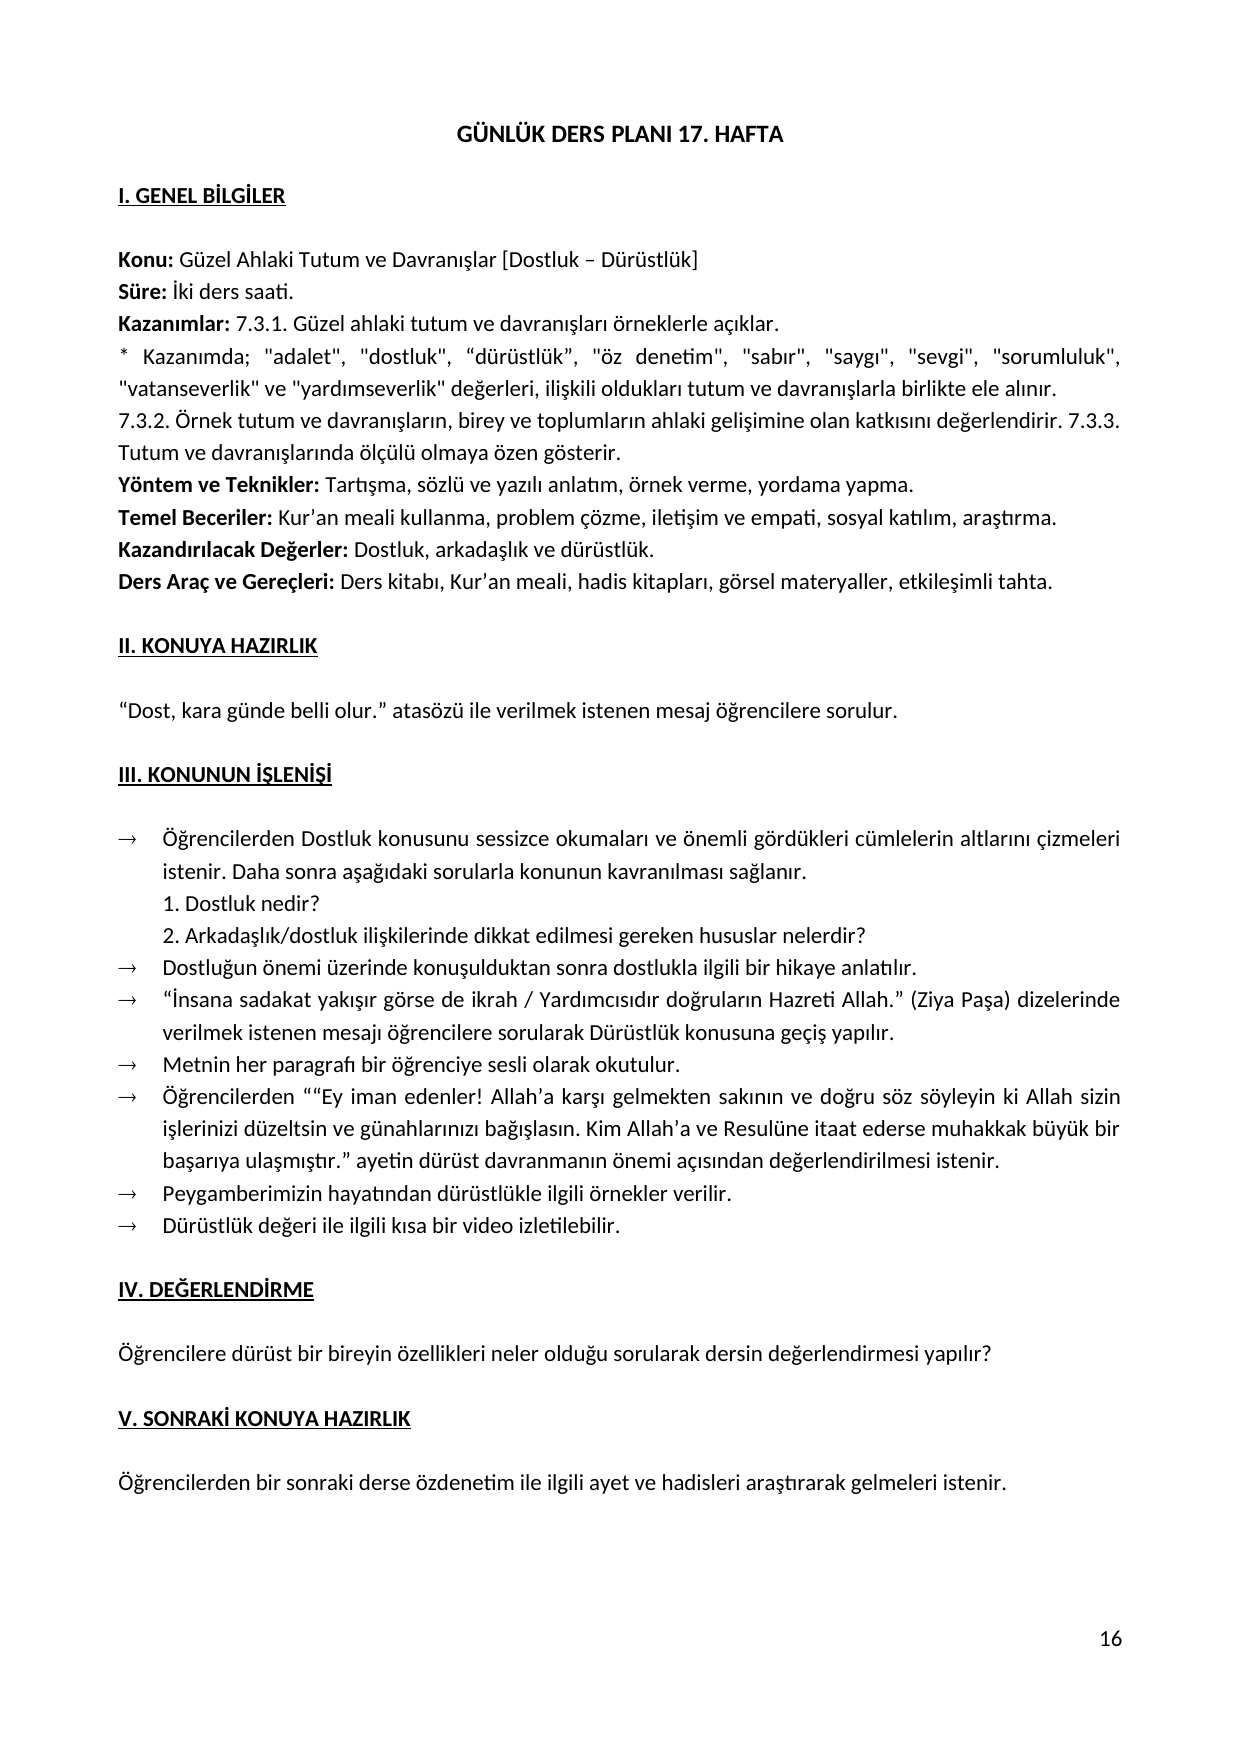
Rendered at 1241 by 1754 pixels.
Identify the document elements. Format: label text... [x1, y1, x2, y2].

text V. SONRAKİ KONUYA HAZIRLIK [118, 1404, 1122, 1432]
list Öğrencilerden Dostluk konusunu sessizce okumaları ve önemli gördükleri cümlelerin altlarını çizmeleri istenir. Daha sonra aşağıdaki sorularla konunun kavranılması sağlanır. [118, 824, 1122, 885]
text GÜNLÜK DERS PLANI 17. HAFTA [118, 118, 1122, 149]
text Öğrencilerden bir sonraki derse özdenetim ile ilgili ayet ve hadisleri araştırarak gelmeleri istenir. [118, 1468, 1122, 1496]
text II. KONUYA HAZIRLIK [118, 631, 1122, 659]
list Peygamberimizin hayatından dürüstlükle ilgili örnekler verilir. [118, 1179, 1122, 1207]
text Konu: Güzel Ahlaki Tutum ve Davranışlar [Dostluk – Dürüstlük] [118, 245, 1122, 273]
text I. GENEL BİLGİLER [118, 181, 1122, 209]
list Öğrencilerden ““Ey iman edenler! Allah’a karşı gelmekten sakının ve doğru söz söyleyin ki Allah sizin işlerinizi düzeltsin ve günahlarınızı bağışlasın. Kim Allah’a ve Resulüne itaat ederse muhakkak büyük bir başarıya ulaşmıştır.” ayetin dürüst davranmanın önemi açısından değerlendirilmesi istenir. [118, 1082, 1122, 1174]
list 2. Arkadaşlık/dostluk ilişkilerinde dikkat edilmesi gereken hususlar nelerdir? [162, 921, 1122, 949]
text “Dost, kara günde belli olur.” atasözü ile verilmek istenen mesaj öğrencilere sorulur. [118, 696, 1122, 724]
text * Kazanımda; "adalet", "dostluk", “dürüstlük”, "öz denetim", "sabır", "saygı", "sevgi", "sorumluluk", "vatanseverlik" ve "yardımseverlik" değerleri, ilişkili oldukları tutum ve davranışlarla birlikte ele alınır. [118, 342, 1122, 402]
text Kazanımlar: 7.3.1. Güzel ahlaki tutum ve davranışları örneklerle açıklar. [118, 309, 1122, 338]
text Öğrencilere dürüst bir bireyin özellikleri neler olduğu sorularak dersin değerlendirmesi yapılır? [118, 1339, 1122, 1368]
text Temel Beceriler: Kur’an meali kullanma, problem çözme, iletişim ve empati, sosyal katılım, araştırma. [118, 503, 1122, 531]
text III. KONUNUN İŞLENİŞİ [118, 760, 1122, 788]
text Ders Araç ve Gereçleri: Ders kitabı, Kur’an meali, hadis kitapları, görsel materyaller, etkileşimli tahta. [118, 567, 1122, 595]
list Metnin her paragrafı bir öğrenciye sesli olarak okutulur. [118, 1050, 1122, 1078]
text Süre: İki ders saati. [118, 277, 1122, 305]
text Yöntem ve Teknikler: Tartışma, sözlü ve yazılı anlatım, örnek verme, yordama yapma. [118, 471, 1122, 498]
text Kazandırılacak Değerler: Dostluk, arkadaşlık ve dürüstlük. [118, 535, 1122, 563]
list 1. Dostluk nedir? [162, 889, 1122, 917]
list Dürüstlük değeri ile ilgili kısa bir video izletilebilir. [118, 1211, 1122, 1239]
text IV. DEĞERLENDİRME [118, 1275, 1122, 1303]
text 7.3.2. Örnek tutum ve davranışların, birey ve toplumların ahlaki gelişimine olan katkısını değerlendirir. 7.3.3. Tutum ve davranışlarında ölçülü olmaya özen gösterir. [118, 406, 1122, 466]
list “İnsana sadakat yakışır görse de ikrah / Yardımcısıdır doğruların Hazreti Allah.” (Ziya Paşa) dizelerinde verilmek istenen mesajı öğrencilere sorularak Dürüstlük konusuna geçiş yapılır. [118, 986, 1122, 1046]
list Dostluğun önemi üzerinde konuşulduktan sonra dostlukla ilgili bir hikaye anlatılır. [118, 953, 1122, 981]
